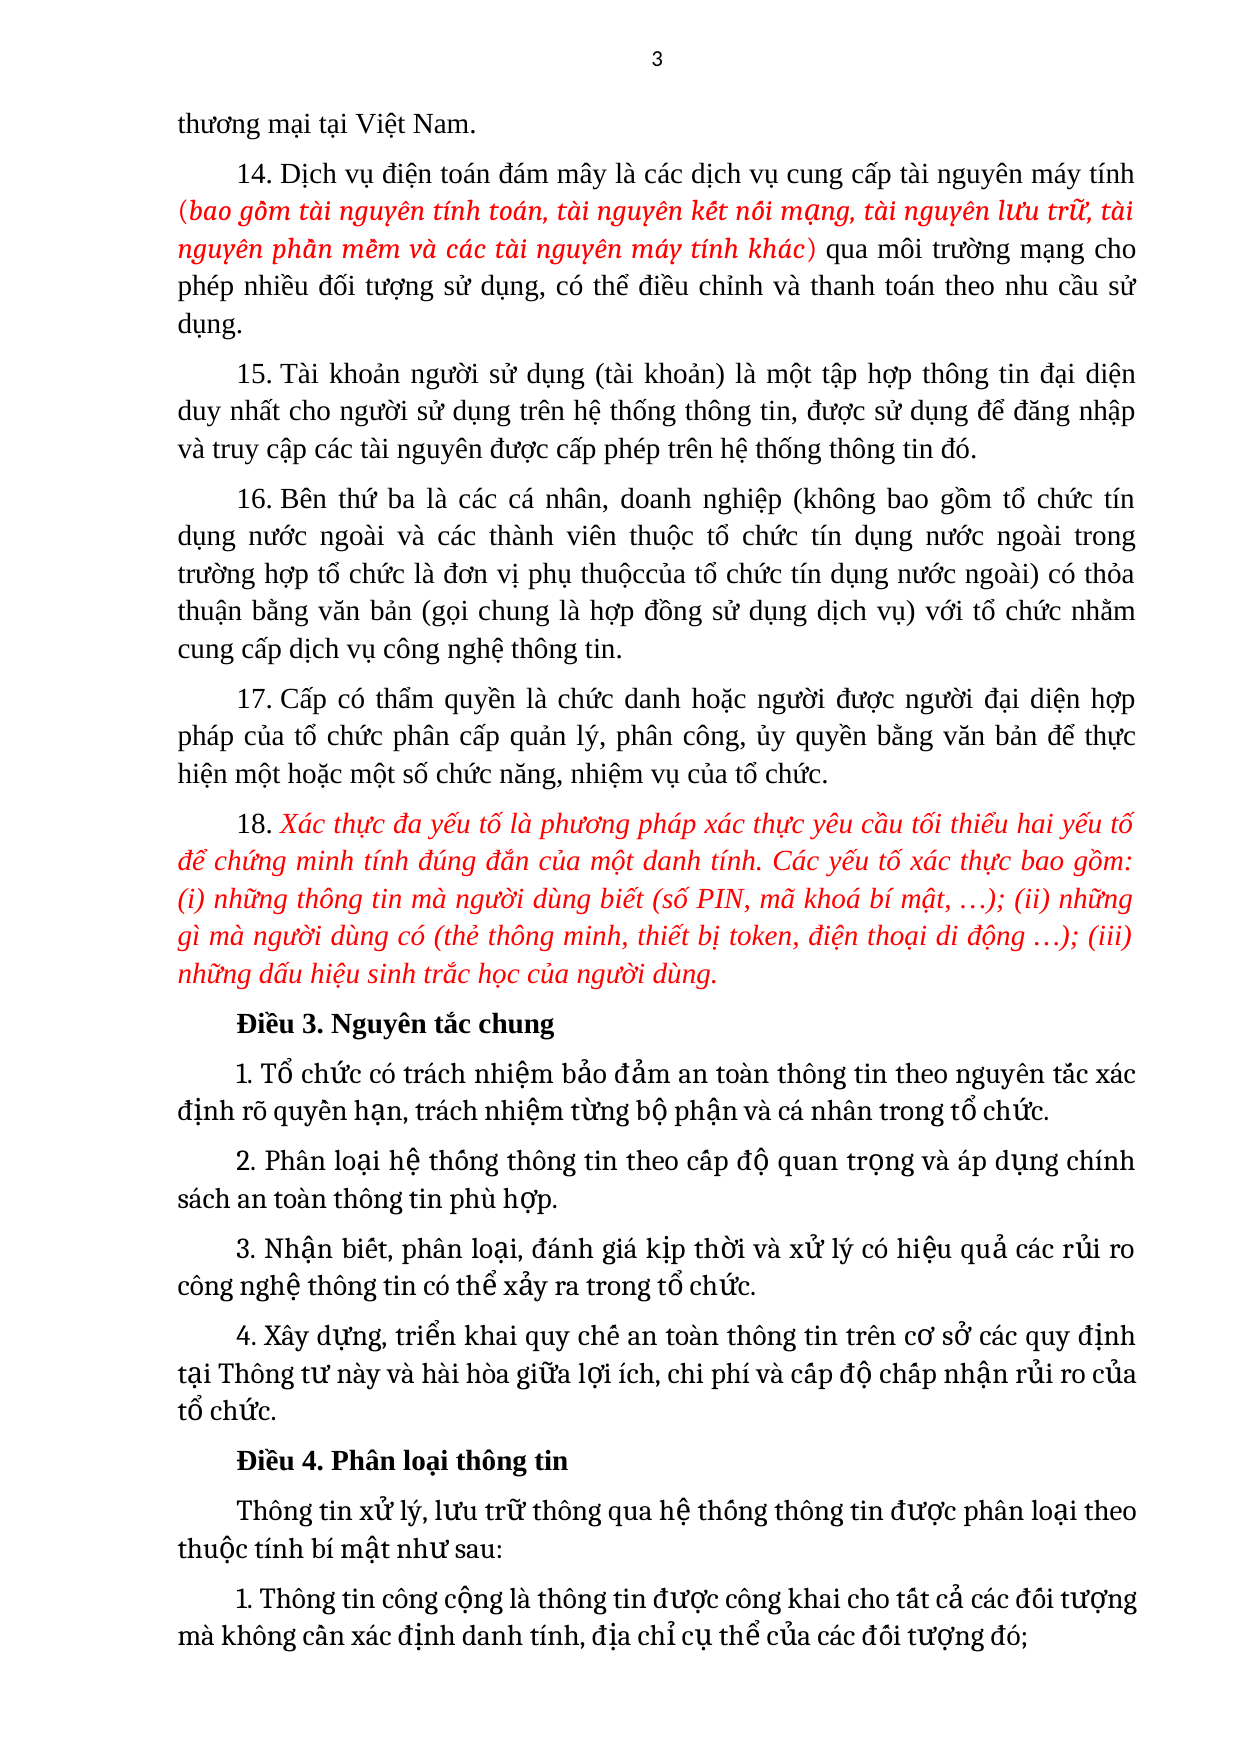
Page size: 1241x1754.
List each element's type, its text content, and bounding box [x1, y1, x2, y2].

subtitle Điều 4. Phân loại thông tin [177, 1441, 1137, 1478]
list Dịch vụ điện toán đám mây là các dịch vụ cung cấp tài nguyên máy tính (bao gồm tài nguyên tính toán, tài nguyên kết nối mạng, tài nguyên lưu trữ, tài nguyên phần mềm và các tài nguyên máy tính khác) qua môi trường mạng cho phép nhiều đối tượng sử dụng, có thể điều chỉnh và thanh toán theo nhu cầu sử dụng. [177, 153, 1137, 341]
text 1. Thông tin công cộng là thông tin được công khai cho tất cả các đối tượng mà không cần xác định danh tính, địa chỉ cụ thể của các đối tượng đó; [177, 1578, 1137, 1653]
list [177, 103, 1137, 141]
text 4. Xây dựng, triển khai quy chế an toàn thông tin trên cơ sở các quy định tại Thông tư này và hài hòa giữa lợi ích, chi phí và cấp độ chấp nhận rủi ro của tổ chức. [177, 1316, 1137, 1428]
list Cấp có thẩm quyền là chức danh hoặc người được người đại diện hợp pháp của tổ chức phân cấp quản lý, phân công, ủy quyền bằng văn bản để thực hiện một hoặc một số chức năng, nhiệm vụ của tổ chức. [177, 678, 1137, 791]
list Tài khoản người sử dụng (tài khoản) là một tập hợp thông tin đại diện duy nhất cho người sử dụng trên hệ thống thông tin, được sử dụng để đăng nhập và truy cập các tài nguyên được cấp phép trên hệ thống thông tin đó. [177, 353, 1137, 466]
subtitle Điều 3. Nguyên tắc chung [177, 1003, 1137, 1041]
list Bên thứ ba là các cá nhân, doanh nghiệp (không bao gồm tổ chức tín dụng nước ngoài và các thành viên thuộc tổ chức tín dụng nước ngoài trong trường hợp tổ chức là đơn vị phụ thuộccủa tổ chức tín dụng nước ngoài) có thỏa thuận bằng văn bản (gọi chung là hợp đồng sử dụng dịch vụ) với tổ chức nhằm cung cấp dịch vụ công nghệ thông tin. [177, 478, 1137, 666]
text Thông tin xử lý, lưu trữ thông qua hệ thống thông tin được phân loại theo thuộc tính bí mật như sau: [177, 1491, 1137, 1566]
list Xác thực đa yếu tố là phương pháp xác thực yêu cầu tối thiểu hai yếu tố để chứng minh tính đúng đắn của một danh tính. Các yếu tố xác thực bao gồm: (i) những thông tin mà người dùng biết (số PIN, mã khoá bí mật, …); (ii) những gì mà người dùng có (thẻ thông minh, thiết bị token, điện thoại di động …); (iii) những dấu hiệu sinh trắc học của người dùng. [177, 803, 1137, 991]
text 2. Phân loại hệ thống thông tin theo cấp độ quan trọng và áp dụng chính sách an toàn thông tin phù hợp. [177, 1141, 1137, 1216]
text 3. Nhận biết, phân loại, đánh giá kịp thời và xử lý có hiệu quả các rủi ro công nghệ thông tin có thể xảy ra trong tổ chức. [177, 1228, 1137, 1303]
text 1. Tổ chức có trách nhiệm bảo đảm an toàn thông tin theo nguyên tắc xác định rõ quyền hạn, trách nhiệm từng bộ phận và cá nhân trong tổ chức. [177, 1053, 1137, 1128]
